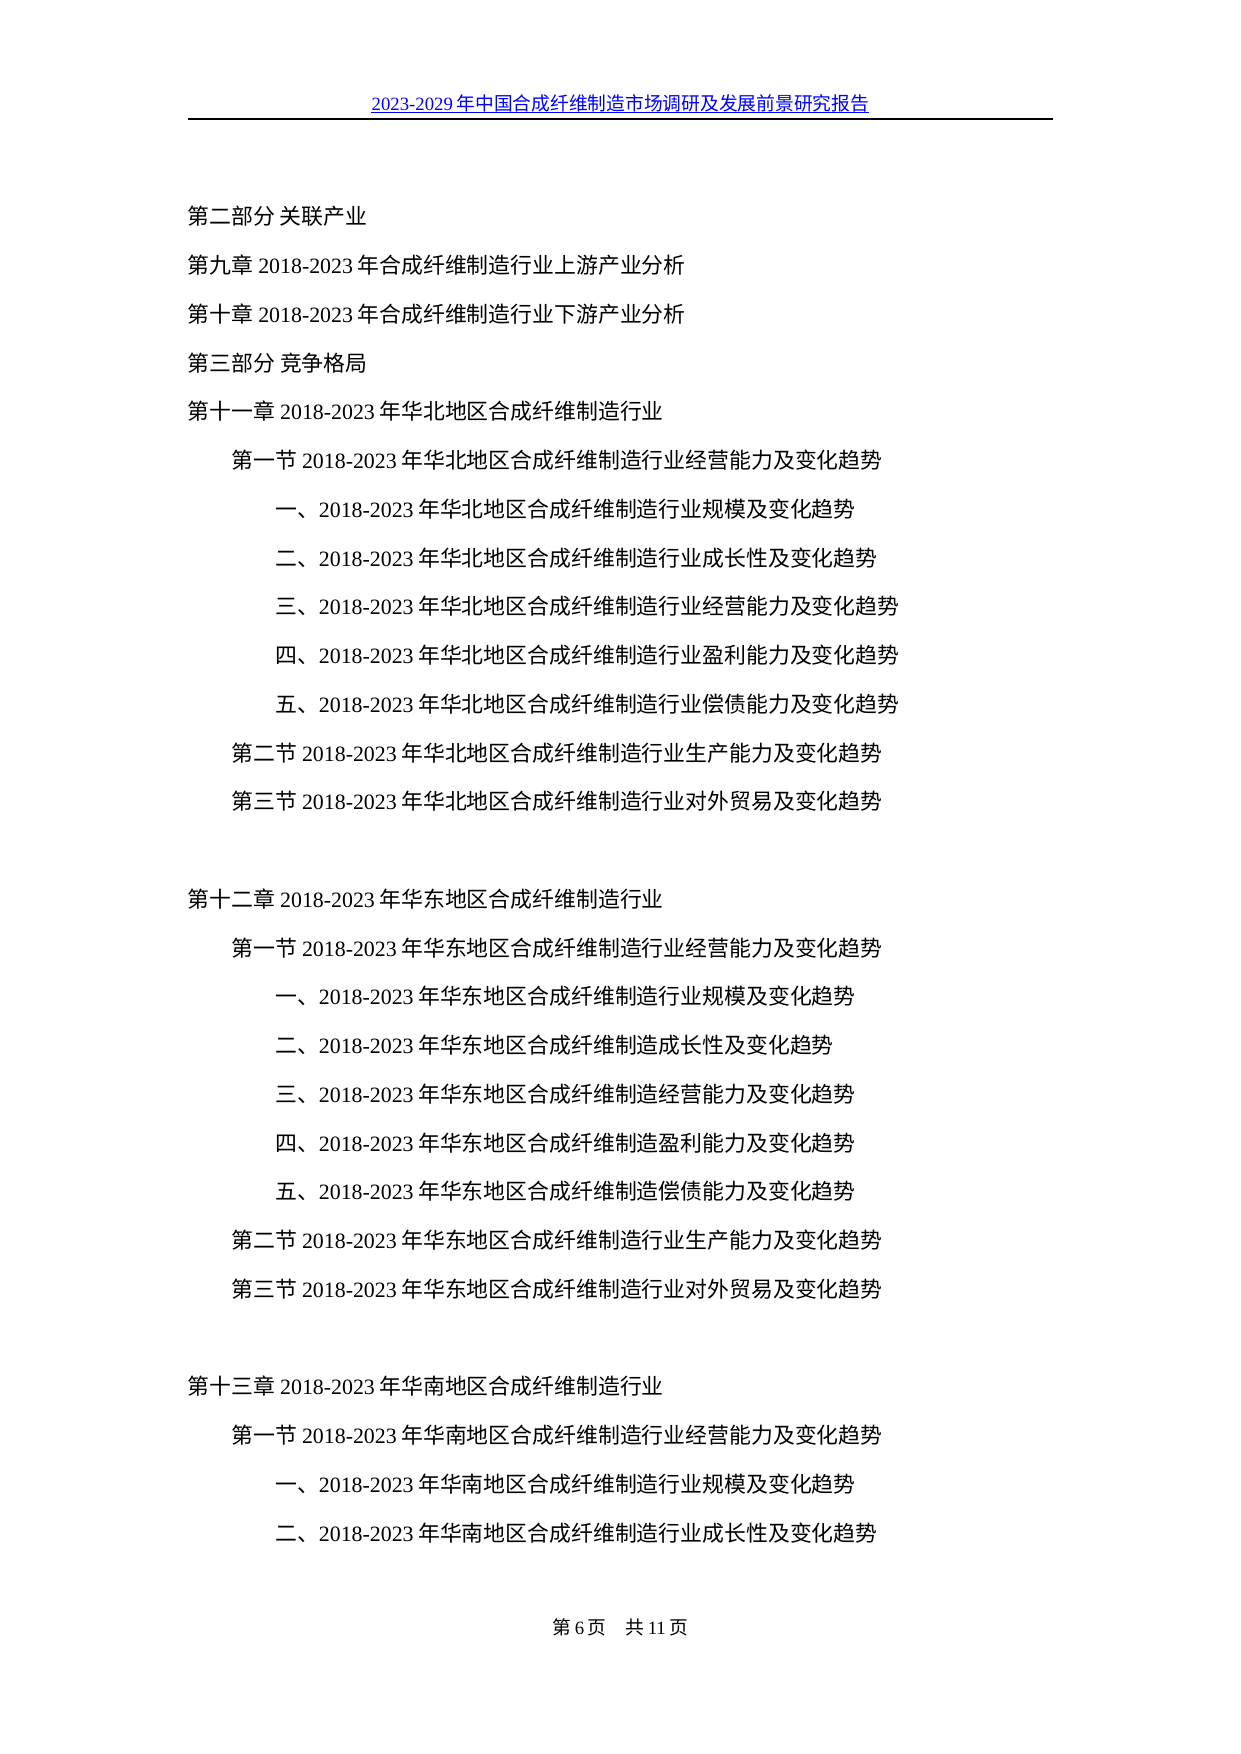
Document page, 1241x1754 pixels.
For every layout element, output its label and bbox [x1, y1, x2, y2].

text [187, 150, 1053, 1548]
